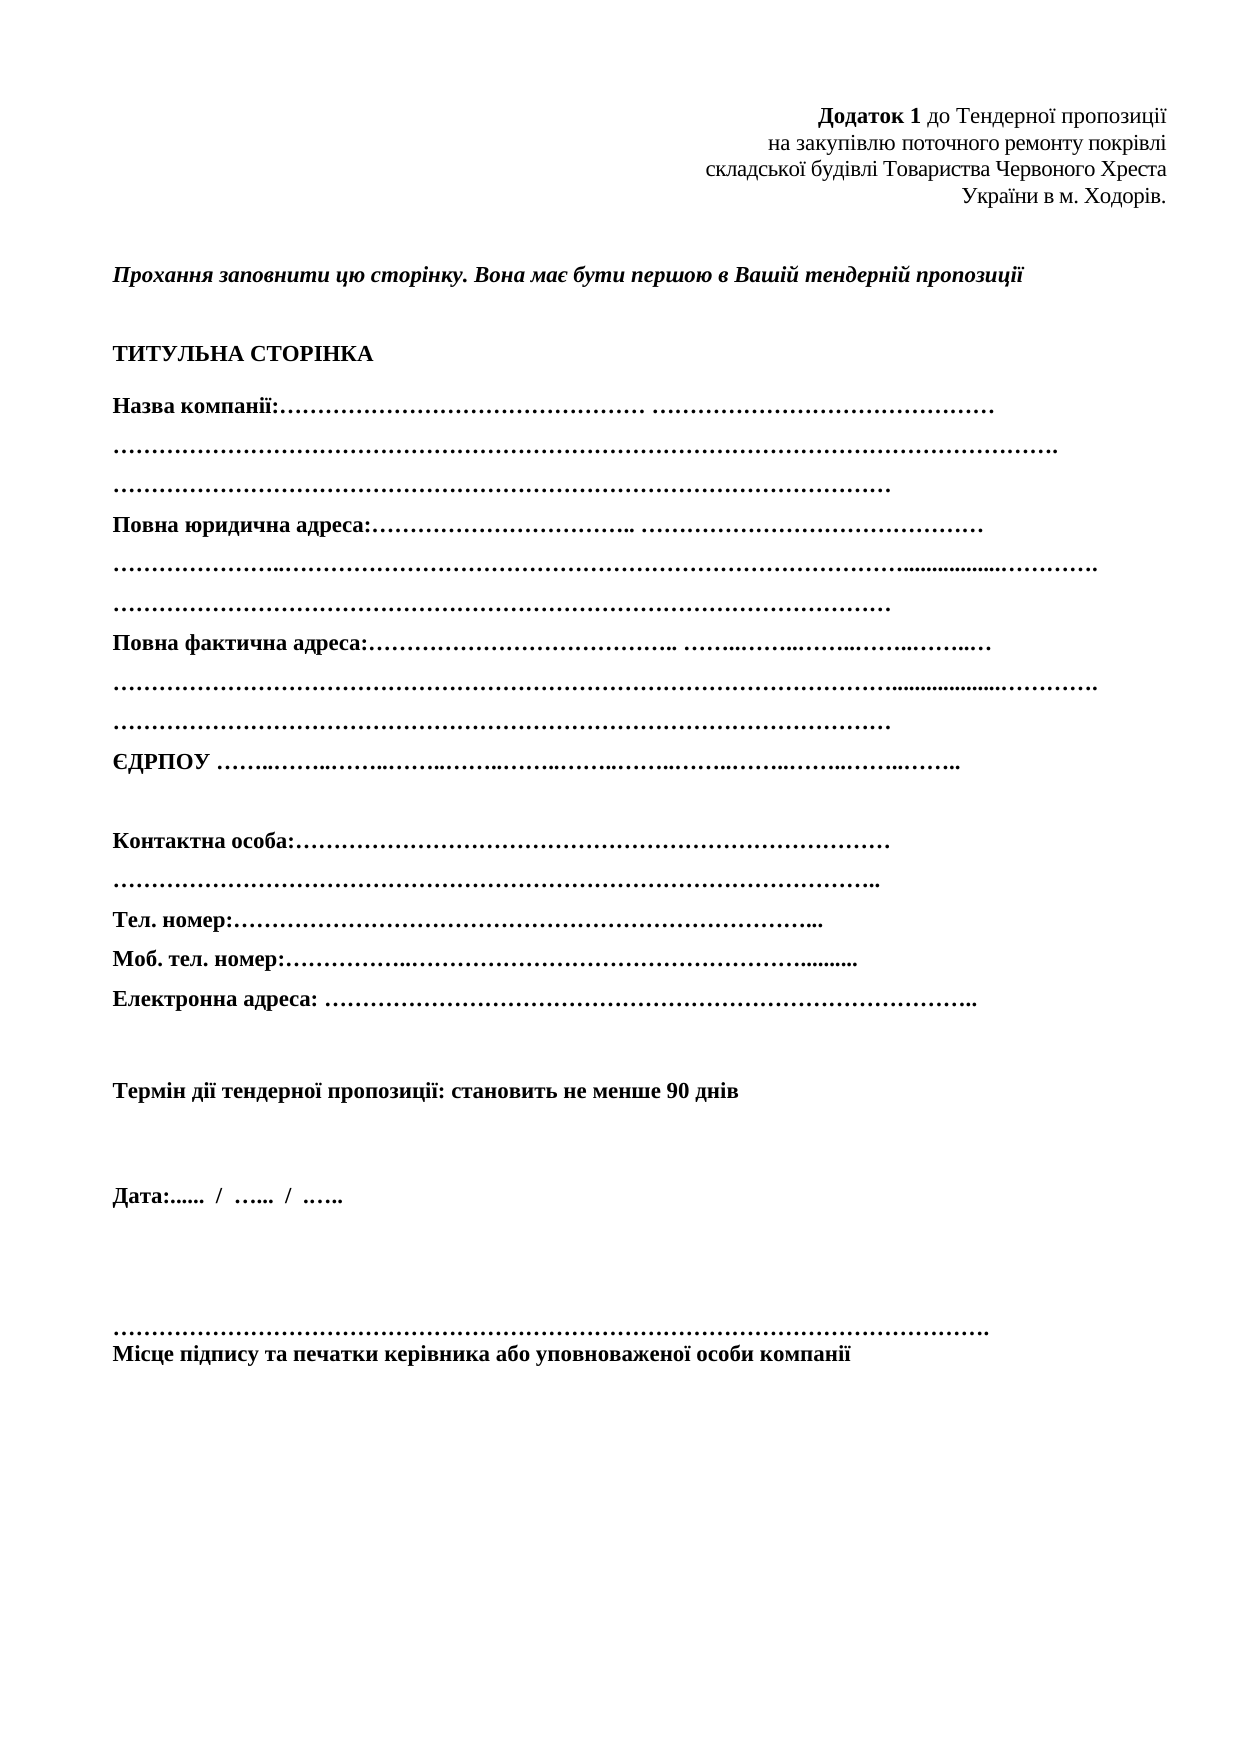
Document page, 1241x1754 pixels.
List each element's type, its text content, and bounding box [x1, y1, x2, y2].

text …………………………………………………………………………………………...................………….………………………………………………………………………………………… [112, 669, 1167, 735]
text Назва компанії:………………………………………… ……………………………………… [112, 392, 1167, 419]
text Моб. тел. номер:……………..…………………………………………….......... [112, 945, 1167, 972]
text Повна юридична адреса:…………………………….. ……………………………………… [112, 511, 1167, 537]
text ……………………………………………………………………………………….. [112, 866, 1167, 893]
text Дата:...... / …... / .….. [112, 1182, 1167, 1209]
text на закупівлю поточного ремонту покрівлі складської будівлі Товариства Червоного Хреста України в м. Ходорів. [702, 129, 1167, 208]
text Електронна адреса: ………………………………………………………………………….. [112, 985, 1167, 1011]
text ……………………………………………………………………………………………………. [112, 1314, 1167, 1340]
text …………………………………………………………………………………………………………….………………………………………………………………………………………… [112, 432, 1167, 498]
text Місце підпису та печатки керівника або уповноваженої особи компанії [112, 1340, 1167, 1367]
text Прохання заповнити цю сторінку. Вона має бути першою в Вашій тендерній пропозиції [112, 261, 1167, 287]
text Контактна особа:…………………………………………………………………… [112, 827, 1167, 853]
text ТИТУЛЬНА СТОРІНКА [112, 340, 1167, 366]
text Повна фактична адреса:………………………………….. ……..……..……..……..……..… [112, 629, 1167, 656]
text Тел. номер:…………………………………………………………………... [112, 906, 1167, 932]
text Додаток 1 до Тендерної пропозиції [83, 103, 1167, 129]
text …………………..……………………………………………………………………….................………….………………………………………………………………………………………… [112, 550, 1167, 616]
text ЄДРПОУ ……..……..……..……..……..……..……..……..……..……..……..……..…….. [112, 748, 1167, 774]
text Термін дії тендерної пропозиції: становить не менше 90 днів [112, 1077, 1167, 1103]
